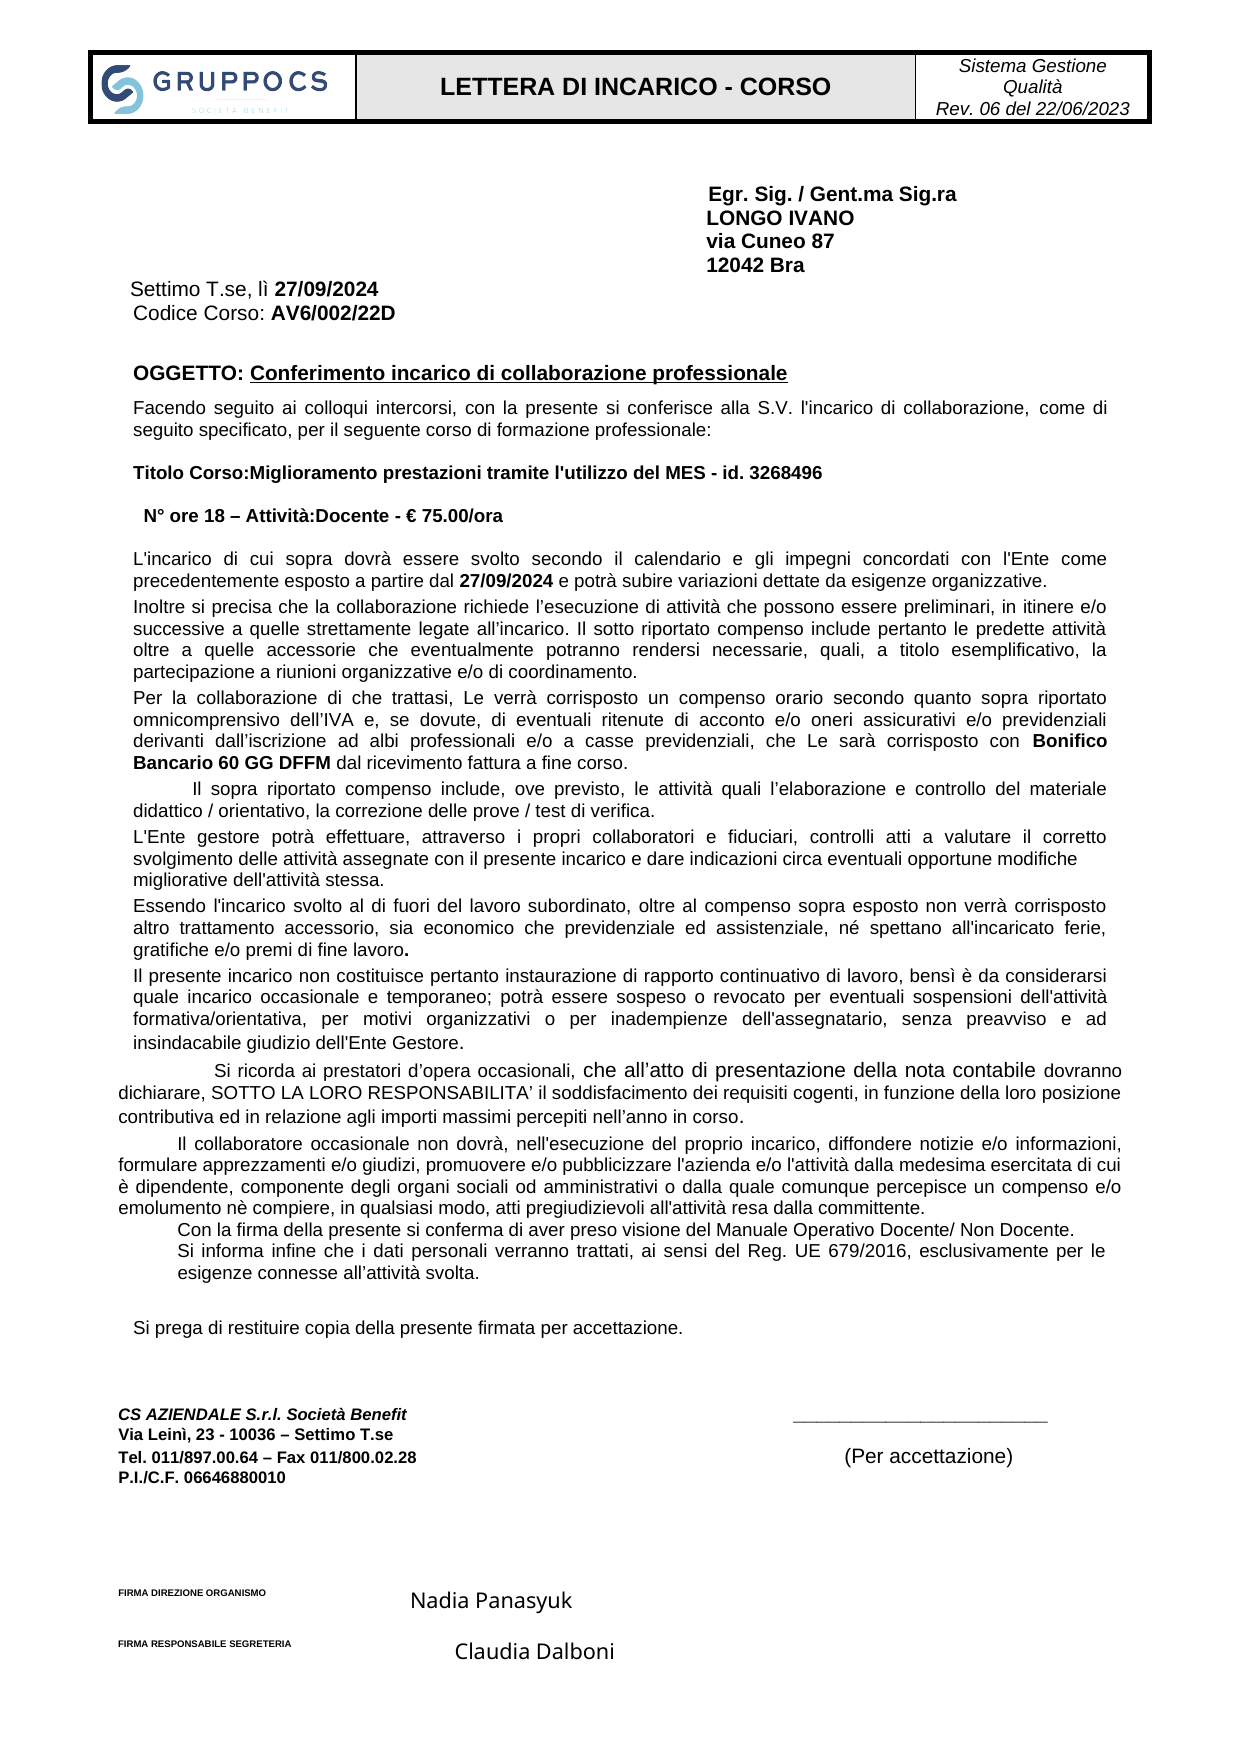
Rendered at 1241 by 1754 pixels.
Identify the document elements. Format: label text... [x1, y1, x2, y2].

text Si informa infine che i dati personali verranno trattati, ai sensi del Reg. UE 679/2016, esclusivamente per le esigenze connesse all’attività svolta. [177, 1240, 1107, 1283]
text LONGO IVANO [118, 205, 1122, 229]
table_cell Claudia Dalboni [443, 1615, 1126, 1666]
text L'Ente gestore potrà effettuare, attraverso i propri collaboratori e fiduciari, controlli atti a valutare il corretto svolgimento delle attività assegnate con il presente incarico e dare indicazioni circa eventuali opportune modifiche [133, 826, 1107, 869]
text Per la collaborazione di che trattasi, Le verrà corrisposto un compenso orario secondo quanto sopra riportato omnicomprensivo dell’IVA e, se dovute, di eventuali ritenute di acconto e/o oneri assicurativi e/o previdenziali derivanti dall’iscrizione ad albi professionali e/o a casse previdenziali, che Le sarà corrisposto con Bonifico Bancario 60 GG DFFM dal ricevimento fattura a fine corso. [133, 687, 1107, 773]
text Con la firma della presente si conferma di aver preso visione del Manuale Operativo Docente/ Non Docente. [118, 1219, 1122, 1240]
text OGGETTO: Conferimento incarico di collaborazione professionale [133, 361, 1107, 385]
text 12042 Bra [118, 253, 1122, 277]
picture [101, 65, 331, 115]
text Egr. Sig. / Gent.ma Sig.ra [634, 181, 1122, 205]
table_header Nadia Panasyuk [399, 1564, 856, 1615]
table_cell FIRMA RESPONSABILE SEGRETERIA [107, 1615, 443, 1666]
text migliorative dell'attività stessa. [133, 869, 1107, 891]
text Facendo seguito ai colloqui intercorsi, con la presente si conferisce alla S.V. l'incarico di collaborazione, come di seguito specificato, per il seguente corso di formazione professionale: [133, 397, 1107, 440]
text Settimo T.se, lì 27/09/2024 [118, 277, 1122, 301]
text Inoltre si precisa che la collaborazione richiede l’esecuzione di attività che possono essere preliminari, in itinere e/o successive a quelle strettamente legate all’incarico. Il sotto riportato compenso include pertanto le predette attività oltre a quelle accessorie che eventualmente potranno rendersi necessarie, quali, a titolo esemplificativo, la partecipazione a riunioni organizzative e/o di coordinamento. [133, 596, 1107, 682]
text via Cuneo 87 [118, 229, 1122, 253]
text L'incarico di cui sopra dovrà essere svolto secondo il calendario e gli impegni concordati con l'Ente come precedentemente esposto a partire dal 27/09/2024 e potrà subire variazioni dettate da esigenze organizzative. [133, 548, 1107, 591]
text Il sopra riportato compenso include, ove previsto, le attività quali l’elaborazione e controllo del materiale didattico / orientativo, la correzione delle prove / test di verifica. [133, 778, 1107, 821]
text Titolo Corso:Miglioramento prestazioni tramite l'utilizzo del MES - id. 3268496 [133, 462, 1107, 483]
text Via Leinì, 23 - 10036 – Settimo T.se [118, 1425, 1107, 1444]
text N° ore 18 – Attività:Docente - € 75.00/ora [133, 505, 1107, 526]
text Il collaboratore occasionale non dovrà, nell'esecuzione del proprio incarico, diffondere notizie e/o informazioni, formulare apprezzamenti e/o giudizi, promuovere e/o pubblicizzare l'azienda e/o l'attività dalla medesima esercitata di cui è dipendente, componente degli organi sociali od amministrativi o dalla quale comunque percepisce un compenso e/o emolumento nè compiere, in qualsiasi modo, atti pregiudizievoli all'attività resa dalla committente. [118, 1132, 1122, 1219]
table_header FIRMA DIREZIONE ORGANISMO [107, 1564, 399, 1615]
text CS AZIENDALE S.r.l. Società Benefit ______________________ [118, 1401, 1107, 1425]
text Si ricorda ai prestatori d’opera occasionali, che all’atto di presentazione della nota contabile dovranno dichiarare, SOTTO LA LORO RESPONSABILITA’ il soddisfacimento dei requisiti cogenti, in funzione della loro posizione contributiva ed in relazione agli importi massimi percepiti nell’anno in corso. [118, 1058, 1122, 1128]
text P.I./C.F. 06646880010 [118, 1468, 1107, 1487]
text Si prega di restituire copia della presente firmata per accettazione. [133, 1317, 1107, 1338]
text Tel. 011/897.00.64 – Fax 011/800.02.28 (Per accettazione) [118, 1444, 1107, 1468]
text Essendo l'incarico svolto al di fuori del lavoro subordinato, oltre al compenso sopra esposto non verrà corrisposto altro trattamento accessorio, sia economico che previdenziale ed assistenziale, né spettano all'incaricato ferie, gratifiche e/o premi di fine lavoro. [133, 895, 1107, 960]
text Il presente incarico non costituisce pertanto instaurazione di rapporto continuativo di lavoro, bensì è da considerarsi quale incarico occasionale e temporaneo; potrà essere sospeso o revocato per eventuali sospensioni dell'attività formativa/orientativa, per motivi organizzativi o per inadempienze dell'assegnatario, senza preavviso e ad insindacabile giudizio dell'Ente Gestore. [133, 965, 1107, 1053]
text Codice Corso: AV6/002/22D [133, 301, 1122, 325]
